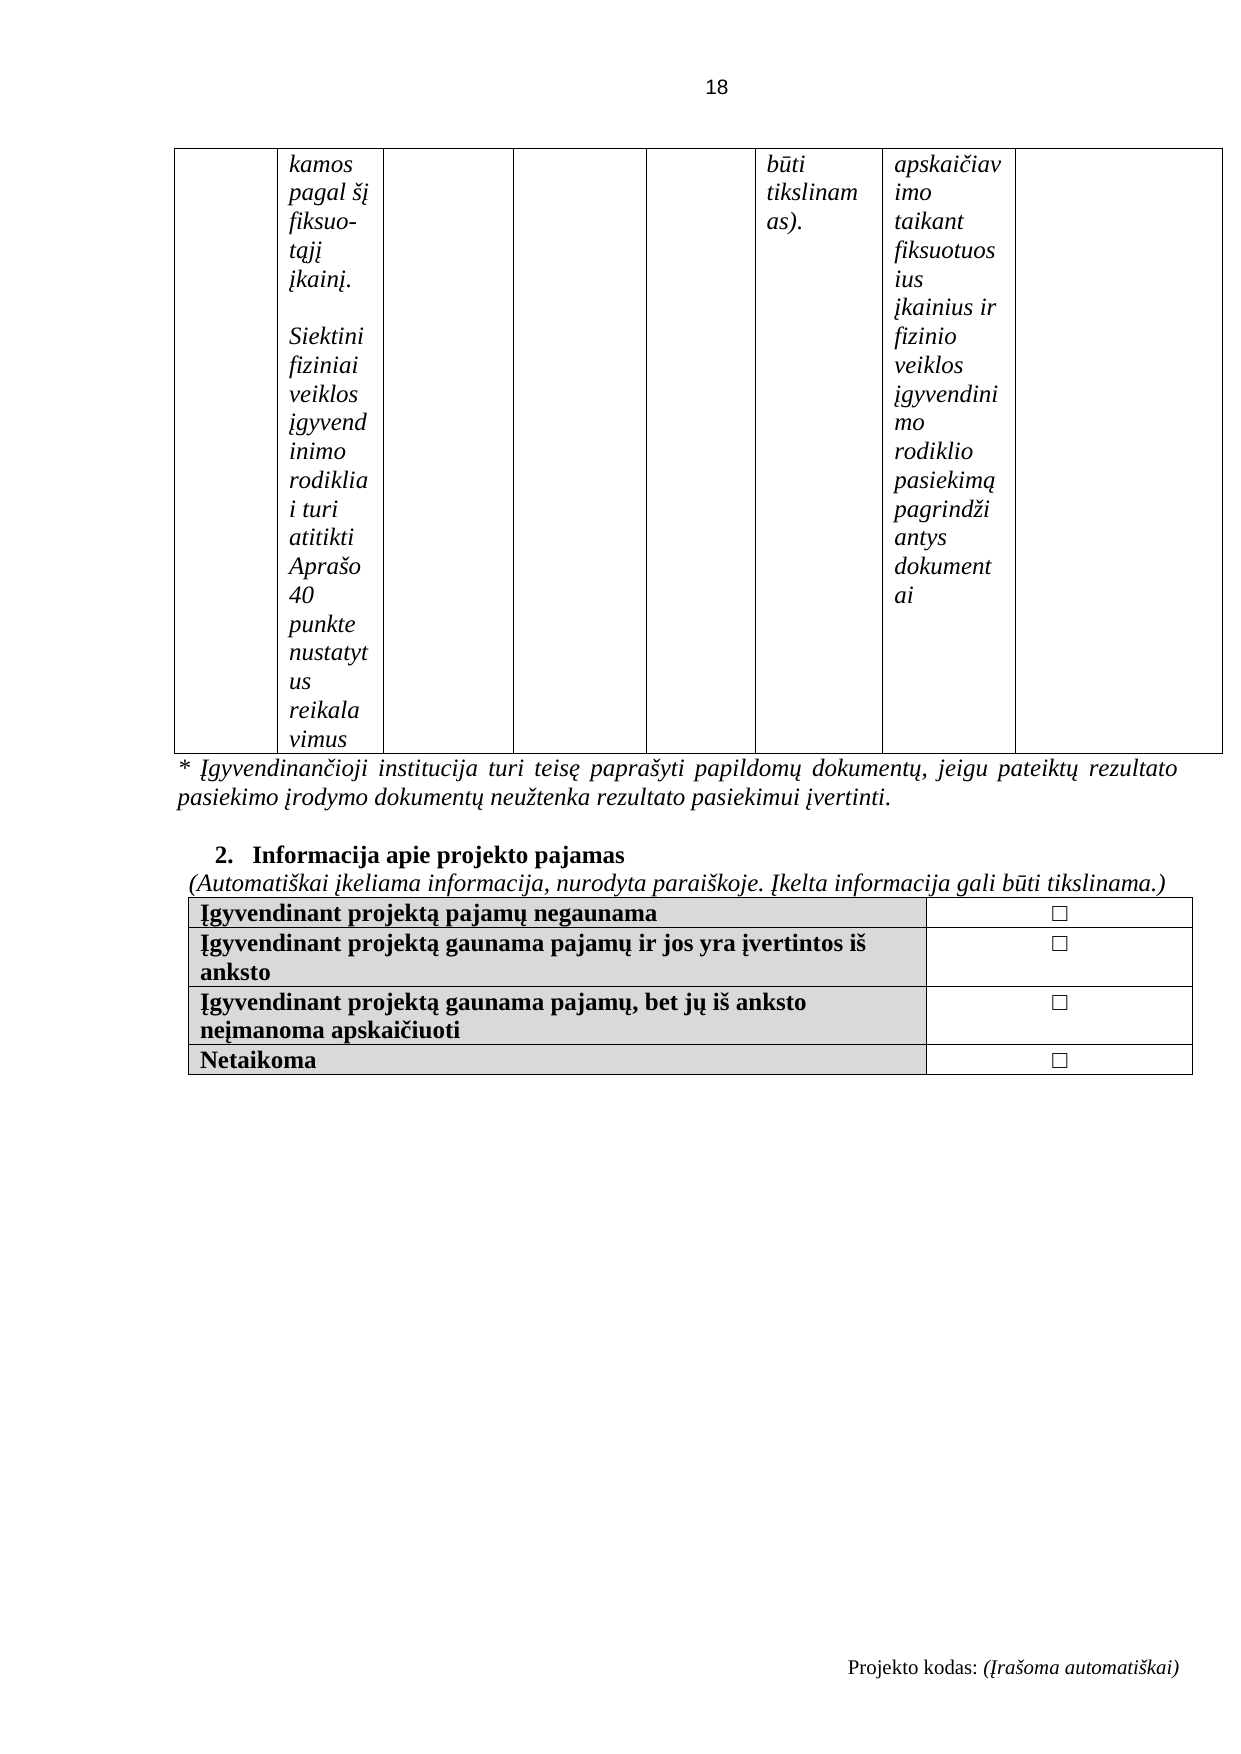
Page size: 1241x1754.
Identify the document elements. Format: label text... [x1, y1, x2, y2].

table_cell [278, 149, 383, 752]
table_header Informacija apie projekto pajamas (Automatiškai įkeliama informacija, nurodyta paraiškoje. Įkelta informacija gali būti tikslinama.) [189, 840, 1207, 897]
table_cell Įgyvendinant projektą gaunama pajamų ir jos yra įvertintos iš anksto [189, 928, 926, 986]
table_cell [647, 149, 755, 752]
table_cell □ [927, 987, 1192, 1044]
table_cell Netaikoma [189, 1045, 926, 1074]
table_cell Įgyvendinant projektą pajamų negaunama [189, 898, 926, 927]
table_cell □ [927, 898, 1192, 927]
table_cell [175, 149, 277, 752]
table_cell [514, 149, 646, 752]
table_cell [384, 149, 513, 752]
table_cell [1016, 149, 1222, 752]
table_cell □ [927, 928, 1192, 986]
table_cell Įgyvendinant projektą gaunama pajamų, bet jų iš anksto neįmanoma apskaičiuoti [189, 987, 926, 1044]
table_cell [883, 149, 1015, 752]
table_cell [756, 149, 882, 752]
table_cell □ [927, 1045, 1192, 1074]
text * Įgyvendinančioji institucija turi teisę paprašyti papildomų dokumentų, jeigu pateiktų rezultato pasiekimo įrodymo dokumentų neužtenka rezultato pasiekimui įvertinti. [177, 754, 1181, 811]
